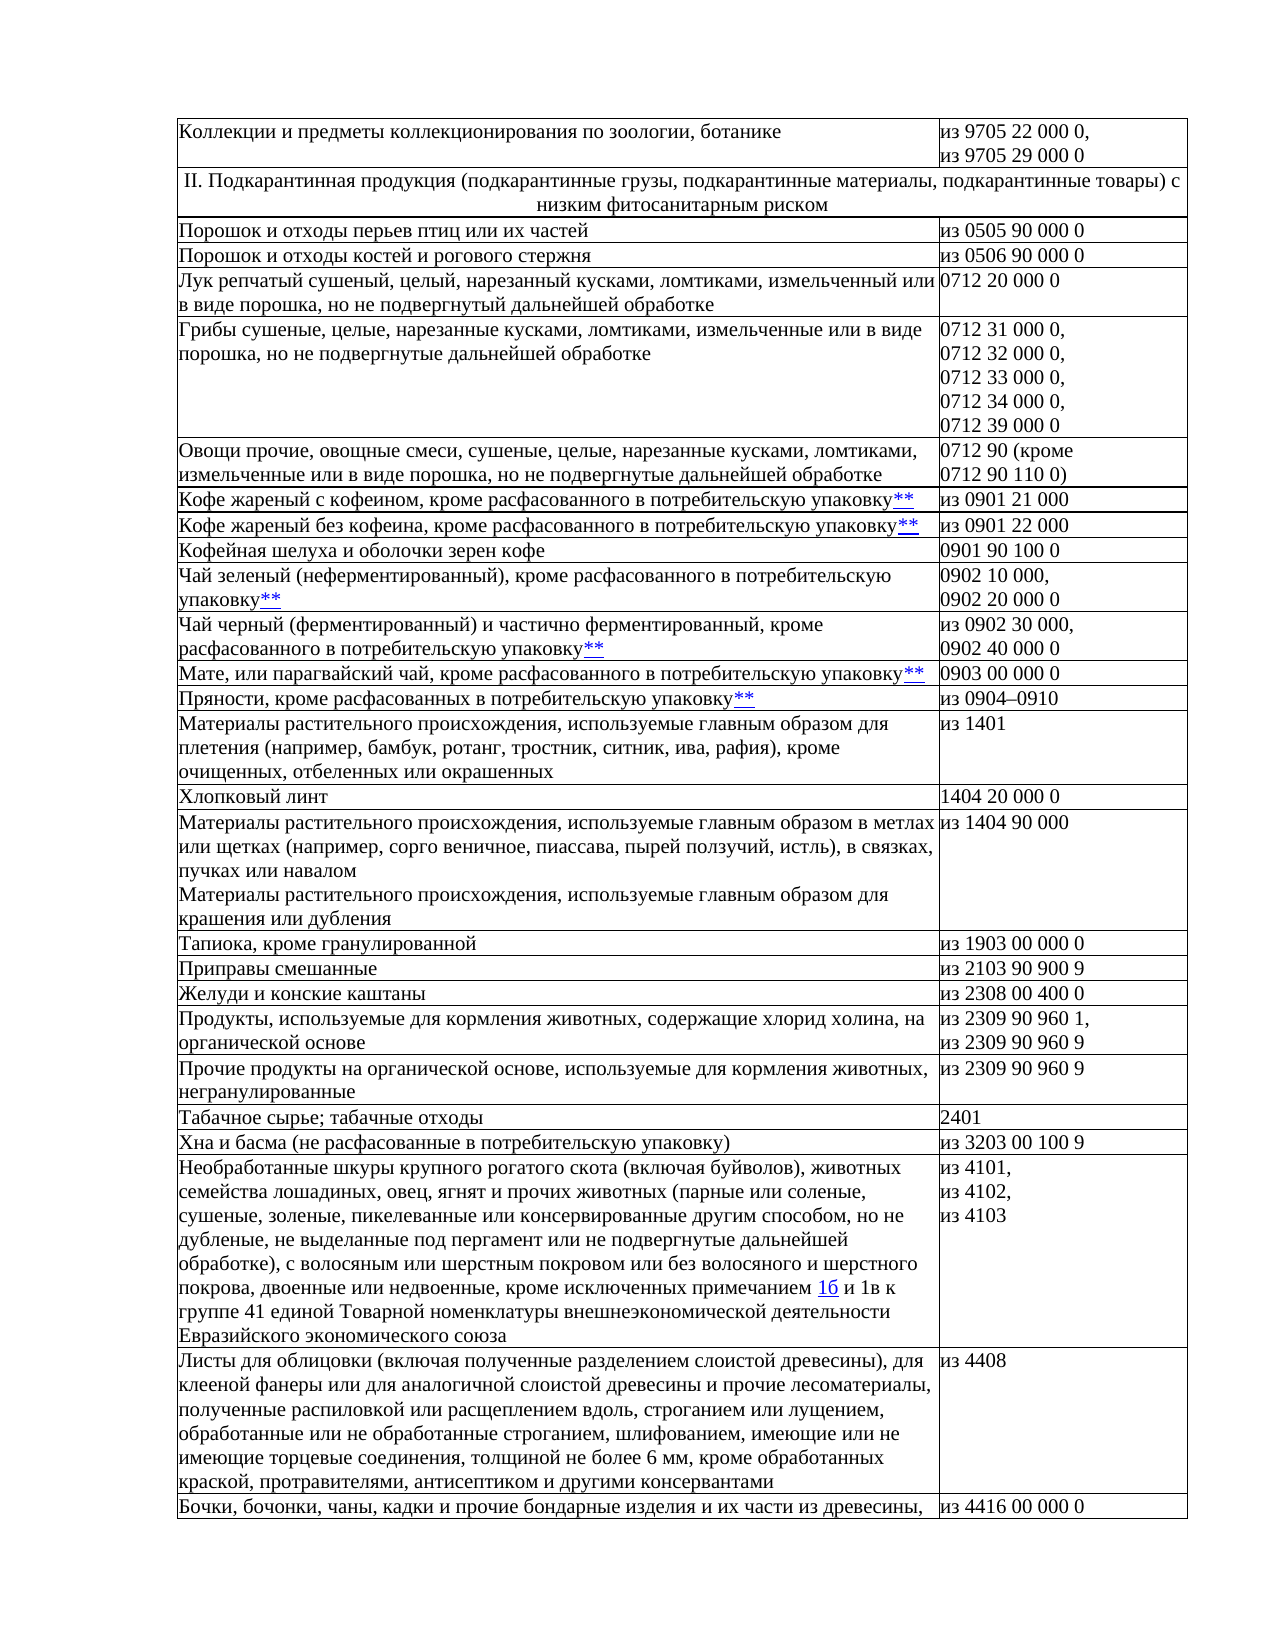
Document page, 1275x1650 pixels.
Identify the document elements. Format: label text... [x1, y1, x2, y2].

table_cell Материалы растительного происхождения, используемые главным образом в метлах или щетках (например, сорго веничное, пиассава, пырей ползучий, истль), в связках, пучках или навалом Материалы растительного происхождения, используемые главным образом для крашения или дубления [178, 810, 939, 930]
table_cell 0901 90 100 0 [940, 538, 1187, 562]
table_cell из 2309 90 960 9 [940, 1055, 1187, 1103]
table_cell Порошок и отходы перьев птиц или их частей [178, 218, 939, 242]
table_cell из 0901 21 000 [940, 488, 1187, 511]
table_cell из 0904–0910 [940, 686, 1187, 710]
table_cell из 0902 30 000, 0902 40 000 0 [940, 612, 1187, 660]
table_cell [178, 1494, 939, 1518]
table_cell из 4408 [940, 1348, 1187, 1493]
table_cell Чай черный (ферментированный) и частично ферментированный, кроме расфасованного в потребительскую упаковку** [178, 612, 939, 660]
table_cell 0903 00 000 0 [940, 661, 1187, 685]
table_cell Приправы смешанные [178, 956, 939, 980]
table_cell II. Подкарантинная продукция (подкарантинные грузы, подкарантинные материалы, подкарантинные товары) с низким фитосанитарным риском [178, 168, 1187, 216]
table_cell Пряности, кроме расфасованных в потребительскую упаковку** [178, 686, 939, 710]
table_cell 0712 20 000 0 [940, 268, 1187, 316]
table_cell Кофейная шелуха и оболочки зерен кофе [178, 538, 939, 562]
table_cell из 4416 00 000 0 [940, 1494, 1187, 1518]
table_cell Продукты, используемые для кормления животных, содержащие хлорид холина, на органической основе [178, 1006, 939, 1054]
table_cell Тапиока, кроме гранулированной [178, 931, 939, 955]
table_cell Материалы растительного происхождения, используемые главным образом для плетения (например, бамбук, ротанг, тростник, ситник, ива, рафия), кроме очищенных, отбеленных или окрашенных [178, 711, 939, 783]
table_cell из 1903 00 000 0 [940, 931, 1187, 955]
table_cell 0712 90 (кроме 0712 90 110 0) [940, 438, 1187, 486]
table_cell из 0505 90 000 0 [940, 218, 1187, 242]
table_cell из 3203 00 100 9 [940, 1130, 1187, 1154]
table_cell Табачное сырье; табачные отходы [178, 1105, 939, 1129]
table_cell Чай зеленый (неферментированный), кроме расфасованного в потребительскую упаковку** [178, 563, 939, 611]
table_cell 0902 10 000, 0902 20 000 0 [940, 563, 1187, 611]
table_cell Листы для облицовки (включая полученные разделением слоистой древесины), для клееной фанеры или для аналогичной слоистой древесины и прочие лесоматериалы, полученные распиловкой или расщеплением вдоль, строганием или лущением, обработанные или не обработанные строганием, шлифованием, имеющие или не имеющие торцевые соединения, толщиной не более 6 мм, кроме обработанных краской, протравителями, антисептиком и другими консервантами [178, 1348, 939, 1493]
table_cell Желуди и конские каштаны [178, 981, 939, 1005]
table_cell Коллекции и предметы коллекционирования по зоологии, ботанике [178, 119, 939, 167]
table_cell из 2103 90 900 9 [940, 956, 1187, 980]
table_cell Прочие продукты на органической основе, используемые для кормления животных, негранулированные [178, 1055, 939, 1103]
table_cell из 9705 22 000 0, из 9705 29 000 0 [940, 119, 1187, 167]
table_cell Мате, или парагвайский чай, кроме расфасованного в потребительскую упаковку** [178, 661, 939, 685]
table_cell Кофе жареный с кофеином, кроме расфасованного в потребительскую упаковку** [178, 488, 939, 511]
table_cell Хна и басма (не расфасованные в потребительскую упаковку) [178, 1130, 939, 1154]
table_cell из 0901 22 000 [940, 513, 1187, 537]
table_cell из 1401 [940, 711, 1187, 783]
table_cell Овощи прочие, овощные смеси, сушеные, целые, нарезанные кусками, ломтиками, измельченные или в виде порошка, но не подвергнутые дальнейшей обработке [178, 438, 939, 486]
table_cell Кофе жареный без кофеина, кроме расфасованного в потребительскую упаковку** [178, 513, 939, 537]
table_cell Хлопковый линт [178, 785, 939, 808]
table_cell из 2308 00 400 0 [940, 981, 1187, 1005]
table_cell 0712 31 000 0, 0712 32 000 0, 0712 33 000 0, 0712 34 000 0, 0712 39 000 0 [940, 317, 1187, 437]
table_cell 2401 [940, 1105, 1187, 1129]
table_cell из 0506 90 000 0 [940, 243, 1187, 267]
table_cell из 1404 90 000 [940, 810, 1187, 930]
table_cell из 4101, из 4102, из 4103 [940, 1155, 1187, 1347]
table_cell Грибы сушеные, целые, нарезанные кусками, ломтиками, измельченные или в виде порошка, но не подвергнутые дальнейшей обработке [178, 317, 939, 437]
table_cell Необработанные шкуры крупного рогатого скота (включая буйволов), животных семейства лошадиных, овец, ягнят и прочих животных (парные или соленые, сушеные, золеные, пикелеванные или консервированные другим способом, но не дубленые, не выделанные под пергамент или не подвергнутые дальнейшей обработке), с волосяным или шерстным покровом или без волосяного и шерстного покрова, двоенные или недвоенные, кроме исключенных примечанием 1б и 1в к группе 41 единой Товарной номенклатуры внешнеэкономической деятельности Евразийского экономического союза [178, 1155, 939, 1347]
table_cell из 2309 90 960 1, из 2309 90 960 9 [940, 1006, 1187, 1054]
table_cell Порошок и отходы костей и рогового стержня [178, 243, 939, 267]
table_cell Лук репчатый сушеный, целый, нарезанный кусками, ломтиками, измельченный или в виде порошка, но не подвергнутый дальнейшей обработке [178, 268, 939, 316]
table_cell 1404 20 000 0 [940, 785, 1187, 808]
